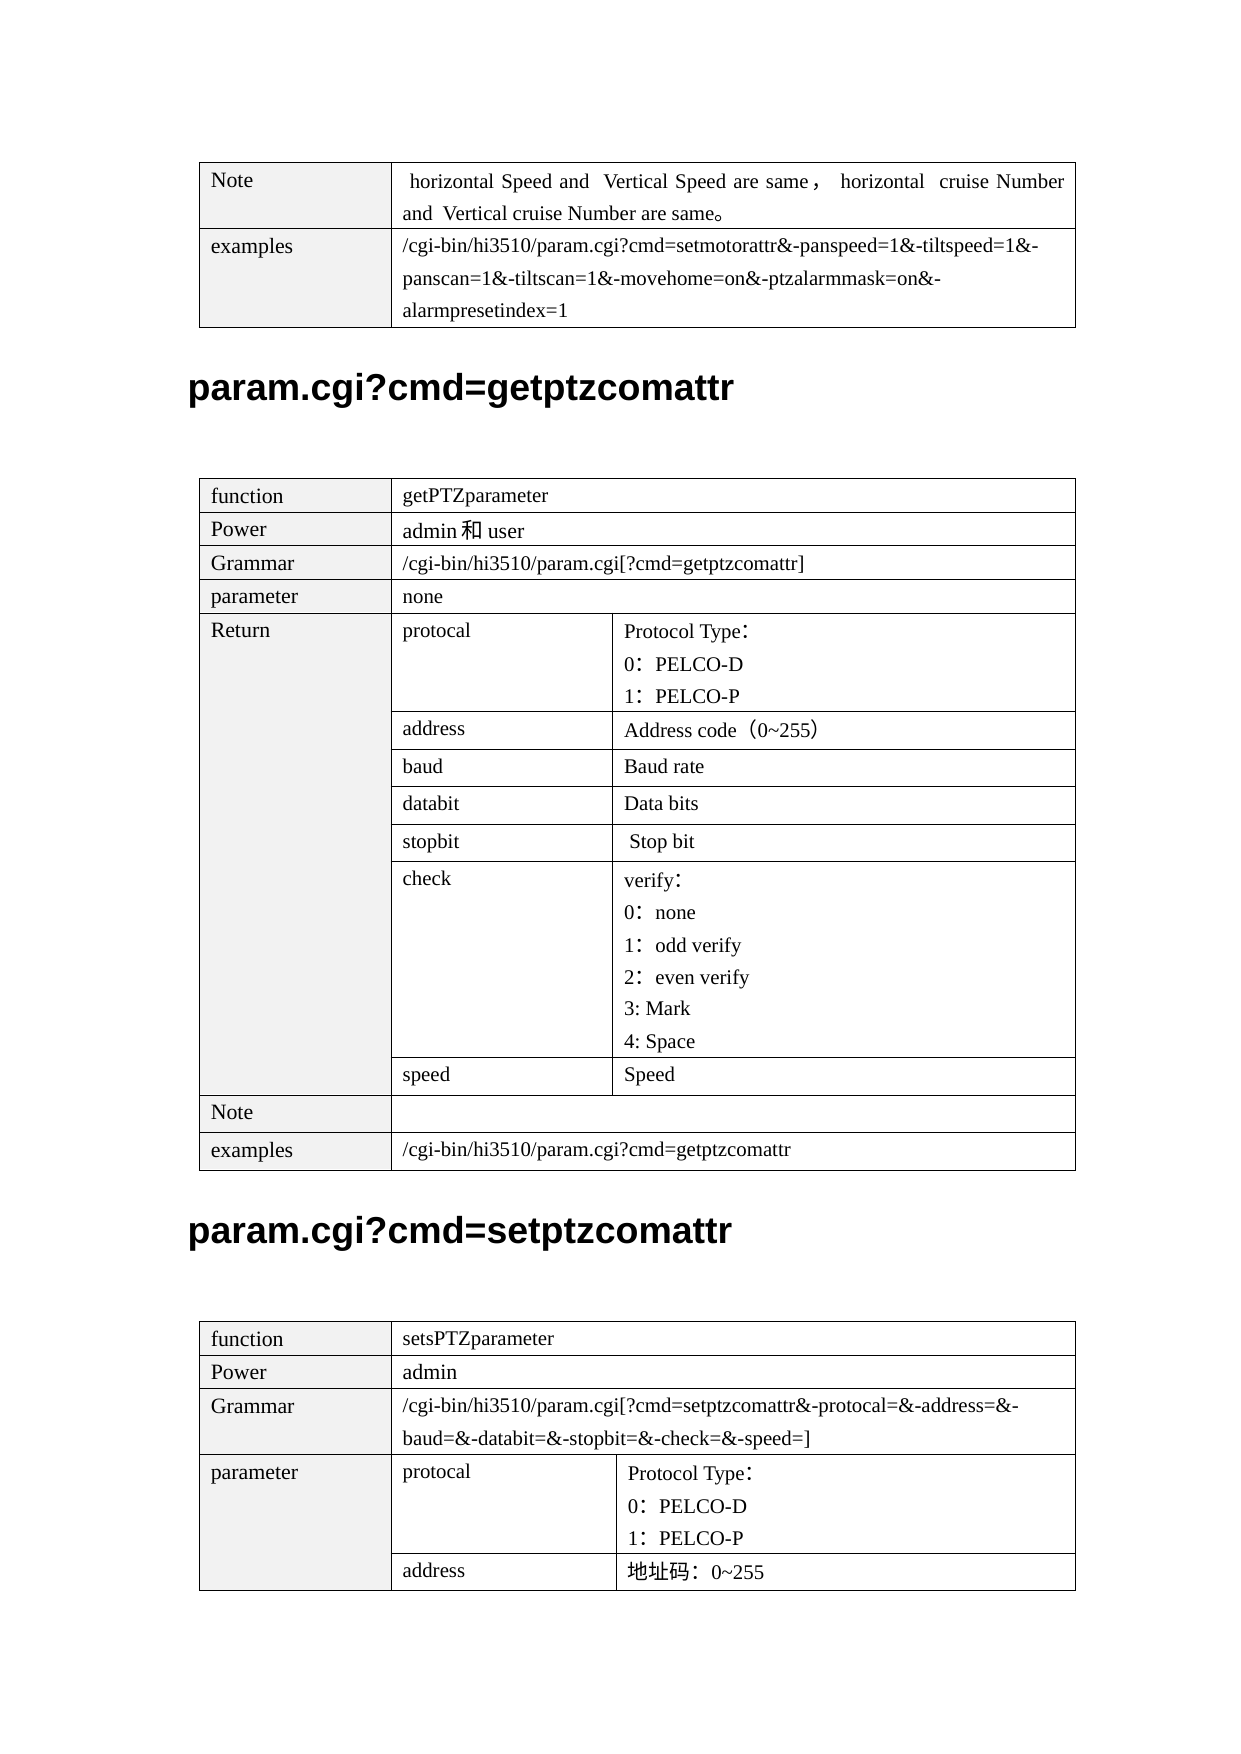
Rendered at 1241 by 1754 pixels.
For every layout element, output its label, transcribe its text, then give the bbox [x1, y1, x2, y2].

table_cell Grammar [200, 546, 391, 579]
table_cell Protocol Type： 0：PELCO-D 1：PELCO-P [617, 1455, 1075, 1553]
table_cell /cgi-bin/hi3510/param.cgi[?cmd=getptzcomattr] [392, 546, 1075, 579]
table_cell Protocol Type： 0：PELCO-D 1：PELCO-P [613, 614, 1075, 711]
table_header function [200, 479, 391, 512]
table_cell /cgi-bin/hi3510/param.cgi?cmd=getptzcomattr [392, 1133, 1075, 1169]
table_cell protocal [392, 614, 612, 711]
table_header getPTZparameter [392, 479, 1075, 512]
table_cell horizontal Speed and Vertical Speed are same， horizontal cruise Number and Vertical cruise Number are same。 [392, 163, 1075, 228]
table_cell check [392, 862, 612, 1057]
table_cell stopbit [392, 825, 612, 861]
table_cell Speed [613, 1058, 1075, 1094]
table_cell Power [200, 513, 391, 545]
table_cell examples [200, 229, 391, 327]
table_cell databit [392, 787, 612, 823]
table_cell verify： 0：none 1：odd verify 2：even verify 3: Mark 4: Space [613, 862, 1075, 1057]
table_header function [200, 1322, 391, 1355]
table_cell 地址码：0~255 [617, 1554, 1075, 1590]
table_cell baud [392, 750, 612, 786]
table_cell Stop bit [613, 825, 1075, 861]
table_cell Grammar [200, 1389, 391, 1454]
table_cell Return [200, 614, 391, 1094]
table_cell Data bits [613, 787, 1075, 823]
table_cell /cgi-bin/hi3510/param.cgi[?cmd=setptzcomattr&-protocal=&-address=&-baud=&-databit=&-stopbit=&-check=&-speed=] [392, 1389, 1075, 1454]
table_cell Power [200, 1356, 391, 1388]
table_cell /cgi-bin/hi3510/param.cgi?cmd=setmotorattr&-panspeed=1&-tiltspeed=1&-panscan=1&-tiltscan=1&-movehome=on&-ptzalarmmask=on&-alarmpresetindex=1 [392, 229, 1075, 327]
table_cell examples [200, 1133, 391, 1169]
table_cell Note [200, 163, 391, 228]
table_cell parameter [200, 1455, 391, 1590]
table_cell address [392, 712, 612, 748]
table_cell admin [392, 1356, 1075, 1388]
table_cell Note [200, 1096, 391, 1132]
table_cell Baud rate [613, 750, 1075, 786]
table_header setsPTZparameter [392, 1322, 1075, 1355]
table_cell admin和user [392, 513, 1075, 545]
table_cell protocal [392, 1455, 616, 1553]
subtitle param.cgi?cmd=getptzcomattr [187, 355, 1053, 420]
table_cell Address code（0~255） [613, 712, 1075, 748]
table_cell none [392, 580, 1075, 612]
table_cell [392, 1096, 1075, 1132]
table_cell address [392, 1554, 616, 1590]
subtitle param.cgi?cmd=setptzcomattr [187, 1198, 1053, 1263]
table_cell parameter [200, 580, 391, 612]
table_cell speed [392, 1058, 612, 1094]
